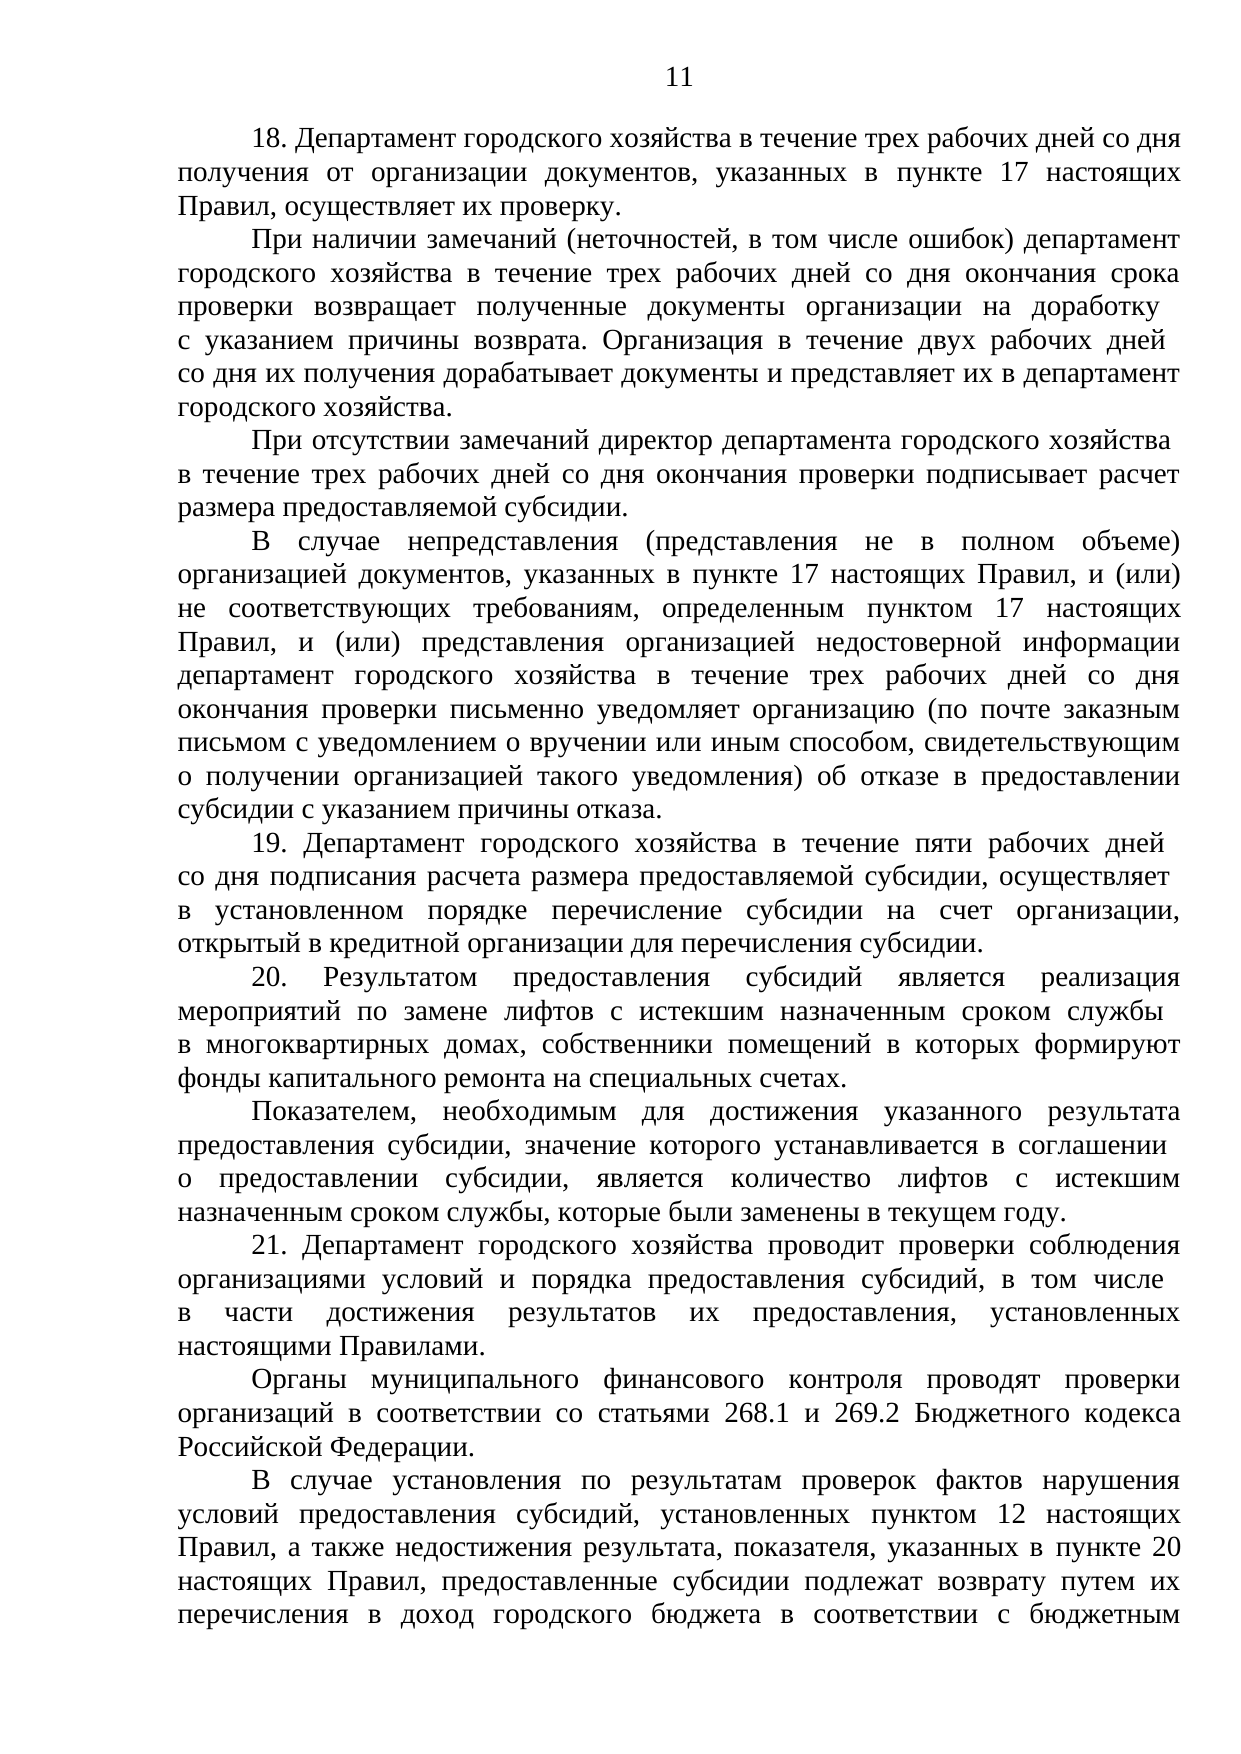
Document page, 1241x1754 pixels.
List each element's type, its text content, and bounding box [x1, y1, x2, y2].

text При отсутствии замечаний директор департамента городского хозяйства в течение трех рабочих дней со дня окончания проверки подписывает расчет размера предоставляемой субсидии. [177, 422, 1181, 523]
text 18. Департамент городского хозяйства в течение трех рабочих дней со дня получения от организации документов, указанных в пункте 17 настоящих Правил, осуществляет их проверку. [177, 121, 1181, 221]
text В случае непредставления (представления не в полном объеме) организацией документов, указанных в пункте 17 настоящих Правил, и (или) не соответствующих требованиям, определенным пунктом 17 настоящих Правил, и (или) представления организацией недостоверной информации департамент городского хозяйства в течение трех рабочих дней со дня окончания проверки письменно уведомляет организацию (по почте заказным письмом с уведомлением о вручении или иным способом, свидетельствующим о получении организацией такого уведомления) об отказе в предоставлении субсидии с указанием причины отказа. [177, 523, 1181, 825]
text При наличии замечаний (неточностей, в том числе ошибок) департамент городского хозяйства в течение трех рабочих дней со дня окончания срока проверки возвращает полученные документы организации на доработку с указанием причины возврата. Организация в течение двух рабочих дней со дня их получения дорабатывает документы и представляет их в департамент городского хозяйства. [177, 221, 1181, 422]
text Органы муниципального финансового контроля проводят проверки организаций в соответствии со статьями 268.1 и 269.2 Бюджетного кодекса Российской Федерации. [177, 1362, 1181, 1462]
text Показателем, необходимым для достижения указанного результата предоставления субсидии, значение которого устанавливается в соглашении о предоставлении субсидии, является количество лифтов с истекшим назначенным сроком службы, которые были заменены в текущем году. [177, 1093, 1181, 1227]
text 19. Департамент городского хозяйства в течение пяти рабочих дней со дня подписания расчета размера предоставляемой субсидии, осуществляет в установленном порядке перечисление субсидии на счет организации, открытый в кредитной организации для перечисления субсидии. [177, 825, 1181, 959]
text 21. Департамент городского хозяйства проводит проверки соблюдения организациями условий и порядка предоставления субсидий, в том числе в части достижения результатов их предоставления, установленных настоящими Правилами. [177, 1227, 1181, 1362]
text 20. Результатом предоставления субсидий является реализация мероприятий по замене лифтов с истекшим назначенным сроком службы в многоквартирных домах, собственники помещений в которых формируют фонды капитального ремонта на специальных счетах. [177, 959, 1181, 1093]
